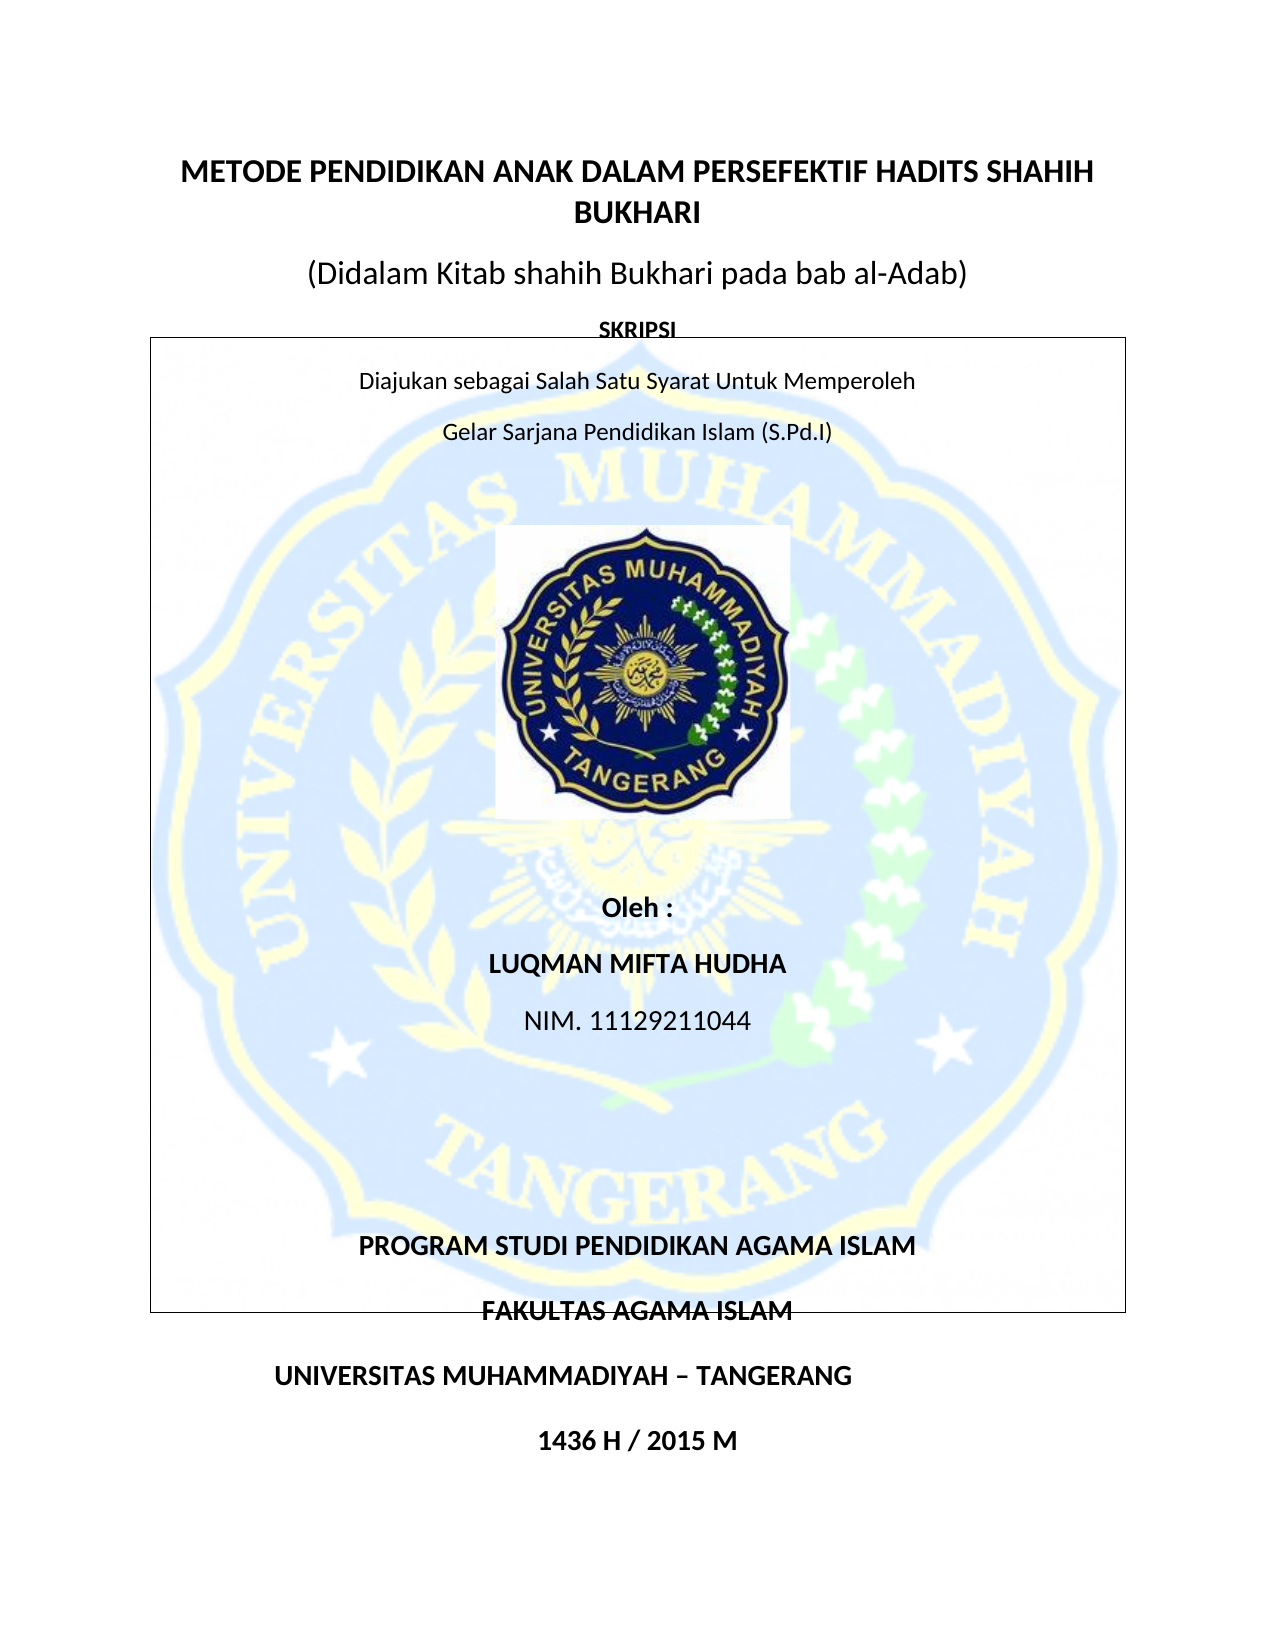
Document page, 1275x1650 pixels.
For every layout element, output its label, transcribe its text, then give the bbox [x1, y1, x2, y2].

text (Didalam Kitab shahih Bukhari pada bab al-Adab) [150, 252, 1125, 293]
text Oleh : [150, 889, 1125, 924]
text METODE PENDIDIKAN ANAK DALAM PERSEFEKTIF HADITS SHAHIH BUKHARI [150, 150, 1125, 231]
picture [495, 525, 791, 819]
text NIM. 11129211044 [150, 1002, 1125, 1037]
text Diajukan sebagai Salah Satu Syarat Untuk Memperoleh [150, 365, 1125, 396]
text UNIVERSITAS MUHAMMADIYAH – TANGERANG [150, 1357, 1125, 1393]
text Gelar Sarjana Pendidikan Islam (S.Pd.I) [150, 417, 1125, 447]
text 1436 H / 2015 M [150, 1422, 1125, 1457]
text LUQMAN MIFTA HUDHA [150, 945, 1125, 981]
text SKRIPSI [150, 314, 1125, 344]
text PROGRAM STUDI PENDIDIKAN AGAMA ISLAM [150, 1227, 1125, 1263]
text FAKULTAS AGAMA ISLAM [150, 1292, 1125, 1328]
